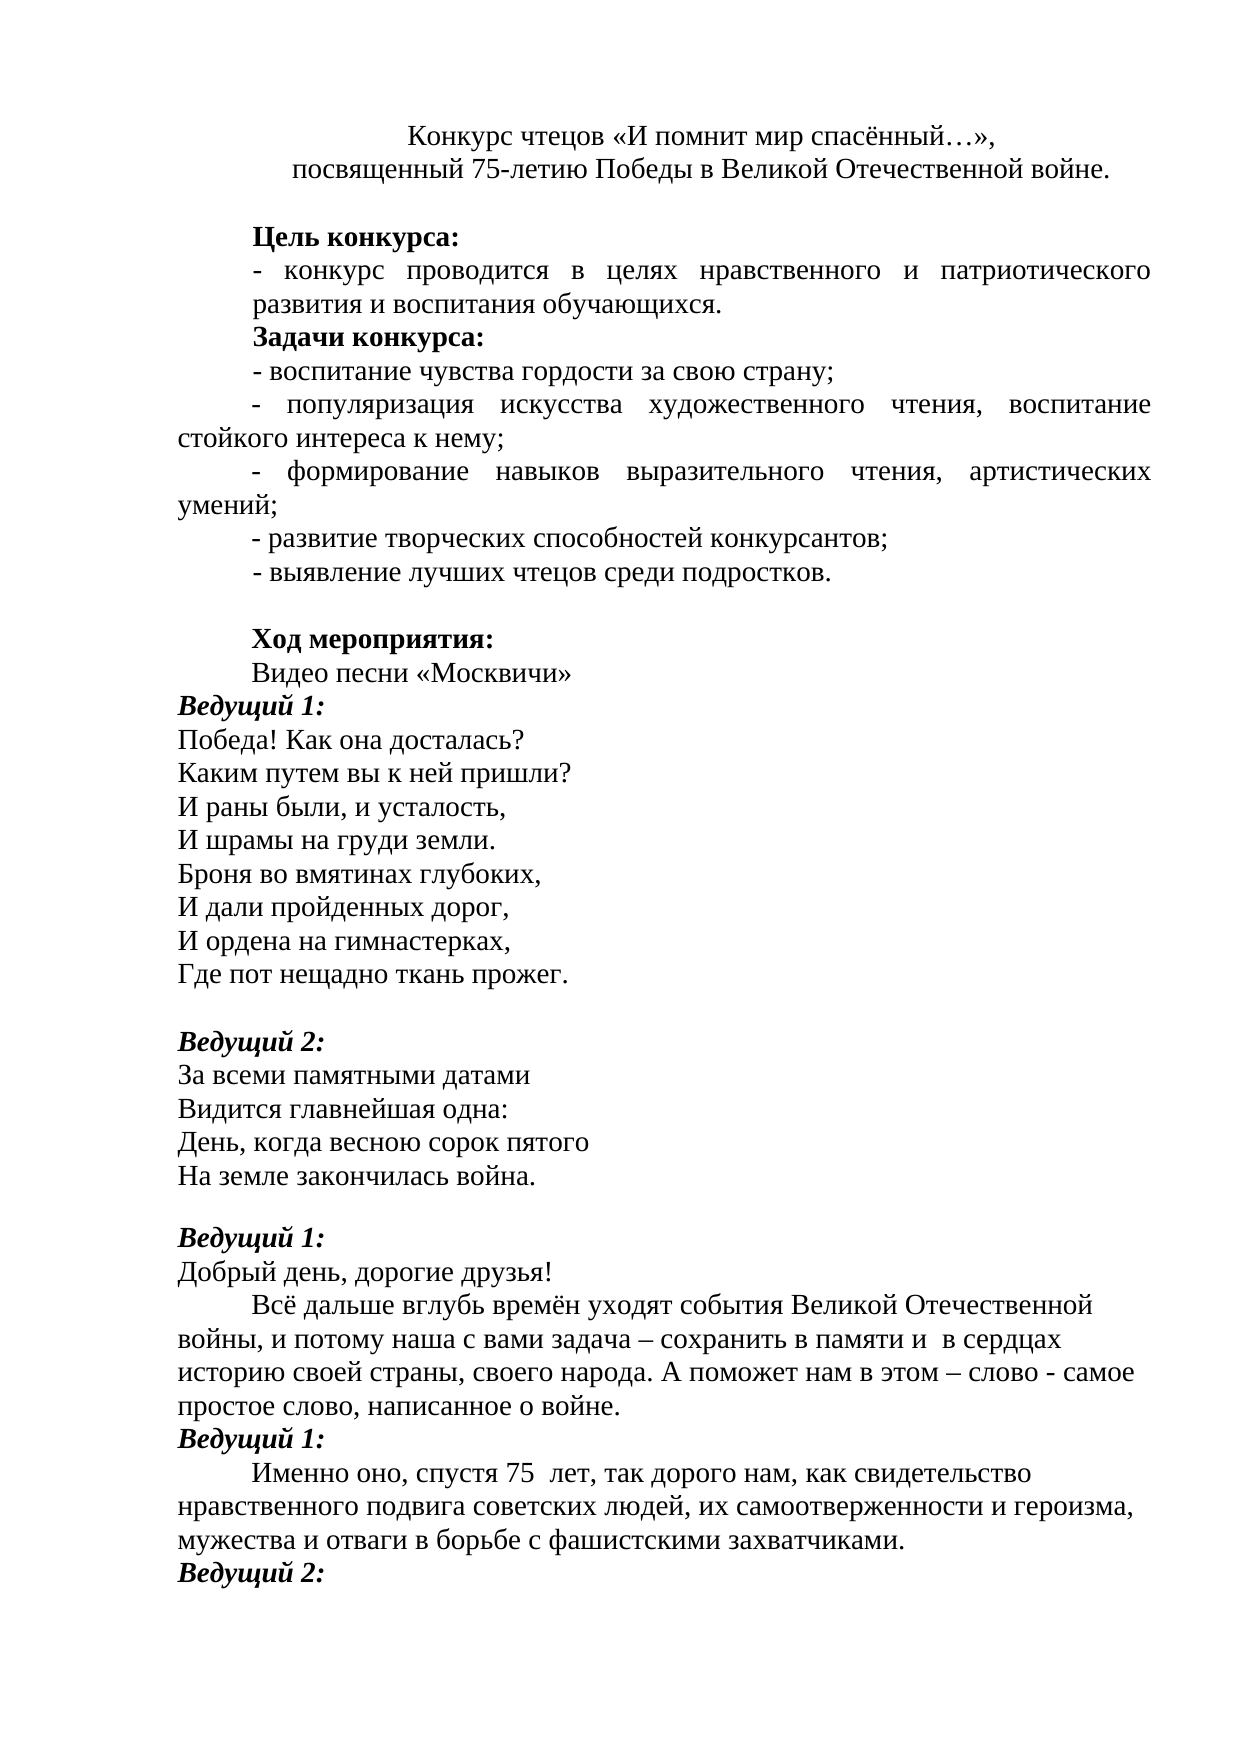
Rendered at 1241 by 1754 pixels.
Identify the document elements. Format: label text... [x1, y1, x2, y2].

text - воспитание чувства гордости за свою страну; [252, 353, 1152, 386]
text Победа! Как она досталась? Каким путем вы к ней пришли? И раны были, и усталость, И шрамы на груди земли. Броня во вмятинах глубоких, И дали пройденных дорог, И ордена на гимнастерках, Где пот нещадно ткань прожег. [177, 722, 1152, 990]
text - популяризация искусства художественного чтения, воспитание стойкого интереса к нему; [177, 386, 1152, 453]
text - развитие творческих способностей конкурсантов; [177, 521, 1152, 554]
text Задачи конкурса: [252, 319, 1152, 353]
text посвященный 75-летию Победы в Великой Отечественной войне. [177, 152, 1152, 185]
text Конкурс чтецов «И помнит мир спасённый…», [177, 118, 1152, 152]
text Ход мероприятия: [177, 621, 1152, 655]
text Видео песни «Москвичи» [177, 655, 1152, 688]
text Добрый день, дорогие друзья! [177, 1254, 1152, 1287]
text Цель конкурса: [252, 219, 1152, 252]
text Всё дальше вглубь времён уходят события Великой Отечественной войны, и потому наша с вами задача – сохранить в памяти и в сердцах историю своей страны, своего народа. А поможет нам в этом – слово - самое простое слово, написанное о войне. [177, 1287, 1152, 1421]
text Ведущий 2: [177, 1556, 1152, 1589]
text Ведущий 2: [177, 1024, 1152, 1057]
text Именно оно, спустя 75 лет, так дорого нам, как свидетельство нравственного подвига советских людей, их самоотверженности и героизма, мужества и отваги в борьбе с фашистскими захватчиками. [177, 1455, 1152, 1556]
text - выявление лучших чтецов среди подростков. [252, 554, 1152, 588]
text Ведущий 1: [177, 1421, 1152, 1455]
text Ведущий 1: [177, 688, 1152, 722]
text - конкурс проводится в целях нравственного и патриотического развития и воспитания обучающихся. [252, 252, 1152, 319]
text Ведущий 1: [177, 1220, 1152, 1254]
text За всеми памятными датами Видится главнейшая одна: День, когда весною сорок пятого На земле закончилась война. [177, 1057, 1152, 1220]
text - формирование навыков выразительного чтения, артистических умений; [177, 453, 1152, 521]
